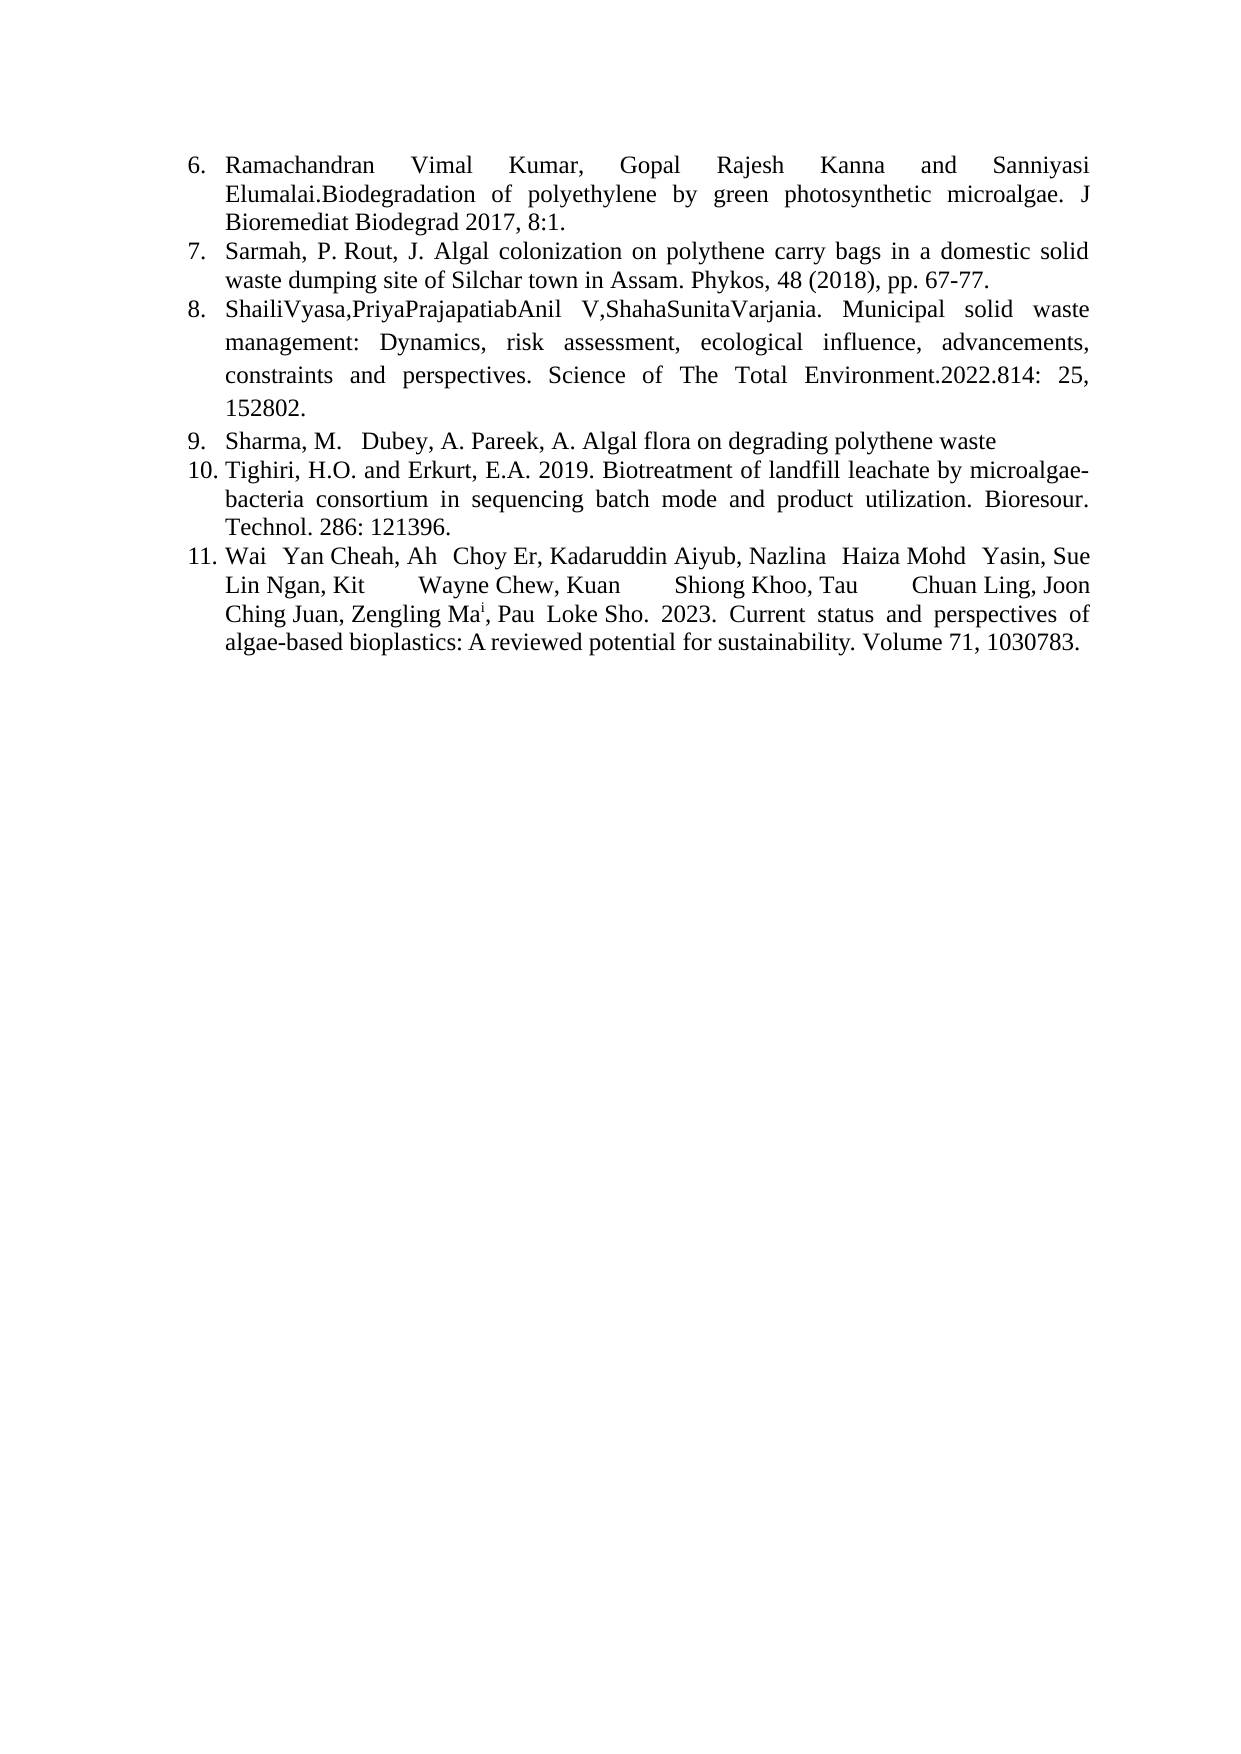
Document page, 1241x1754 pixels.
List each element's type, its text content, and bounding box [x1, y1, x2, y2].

list Ramachandran Vimal Kumar, Gopal Rajesh Kanna and Sanniyasi Elumalai.Biodegradation of polyethylene by green photosynthetic microalgae. J Bioremediat Biodegrad 2017, 8:1. [187, 150, 1090, 236]
list Wai Yan Cheah, Ah Choy Er, Kadaruddin Aiyub, Nazlina Haiza Mohd Yasin, Sue Lin Ngan, Kit Wayne Chew, Kuan Shiong Khoo, Tau Chuan Ling, Joon Ching Juan, Zengling Mai, Pau Loke Sho. 2023. Current status and perspectives of algae-based bioplastics: A reviewed potential for sustainability. Volume 71, 1030783. [187, 541, 1090, 656]
list Tighiri, H.O. and Erkurt, E.A. 2019. Biotreatment of landfill leachate by microalgae-bacteria consortium in sequencing batch mode and product utilization. Bioresour. Technol. 286: 121396. [187, 455, 1090, 541]
list Sarmah, P. Rout, J. Algal colonization on polythene carry bags in a domestic solid waste dumping site of Silchar town in Assam. Phykos, 48 (2018), pp. 67-77. [187, 236, 1090, 294]
list Sharma, M. Dubey, A. Pareek, A. Algal flora on degrading polythene waste [187, 426, 1090, 455]
list ShailiVyasa,PriyaPrajapatiabAnil V,ShahaSunitaVarjania. Municipal solid waste management: Dynamics, risk assessment, ecological influence, advancements, constraints and perspectives. Science of The Total Environment.2022.814: 25, 152802. [187, 294, 1090, 422]
